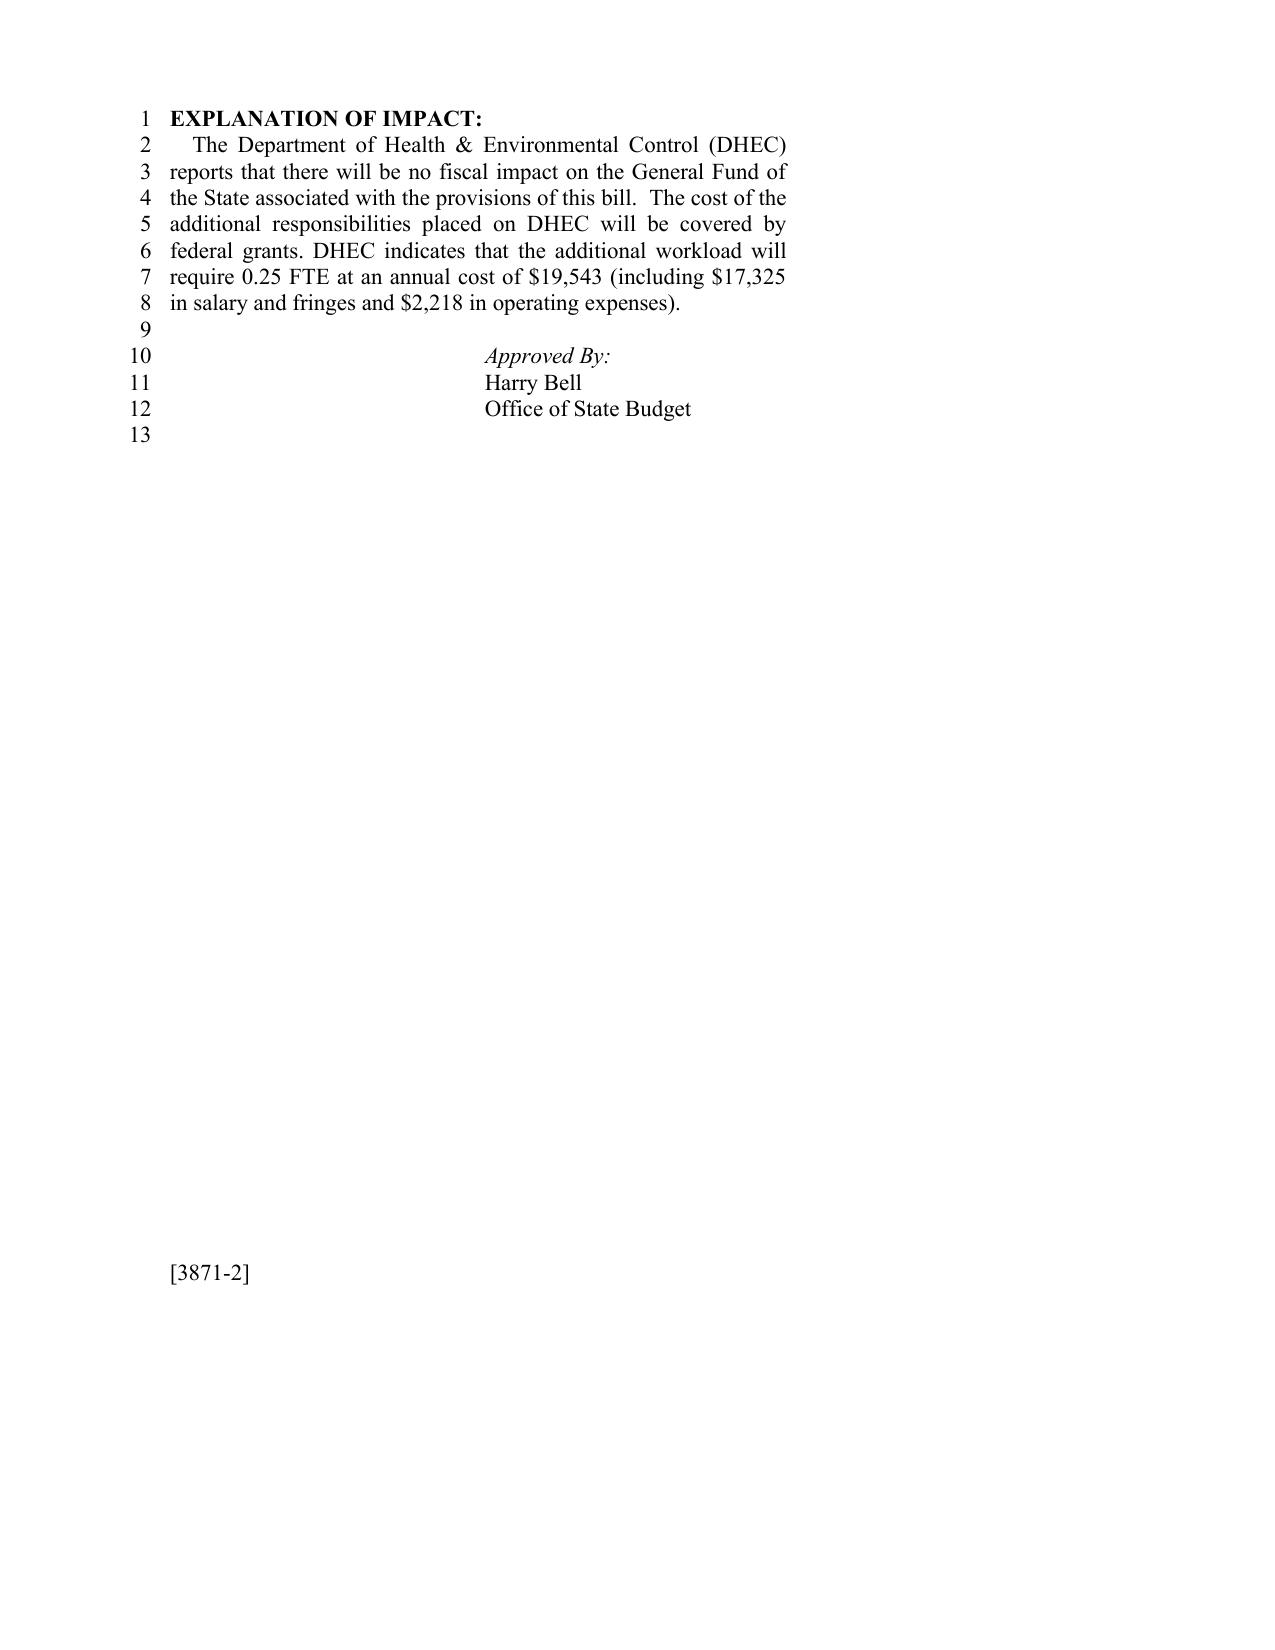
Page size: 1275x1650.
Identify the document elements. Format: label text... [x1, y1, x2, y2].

text EXPLANATION OF IMPACT: [169, 105, 787, 131]
text Approved By: [169, 342, 787, 368]
text The Department of Health & Environmental Control (DHEC) reports that there will be no fiscal impact on the General Fund of the State associated with the provisions of this bill. The cost of the additional responsibilities placed on DHEC will be covered by federal grants. DHEC indicates that the additional workload will require 0.25 FTE at an annual cost of $19,543 (including $17,325 in salary and fringes and $2,218 in operating expenses). [169, 131, 787, 316]
text Harry Bell [169, 368, 787, 395]
text Office of State Budget [169, 395, 787, 421]
